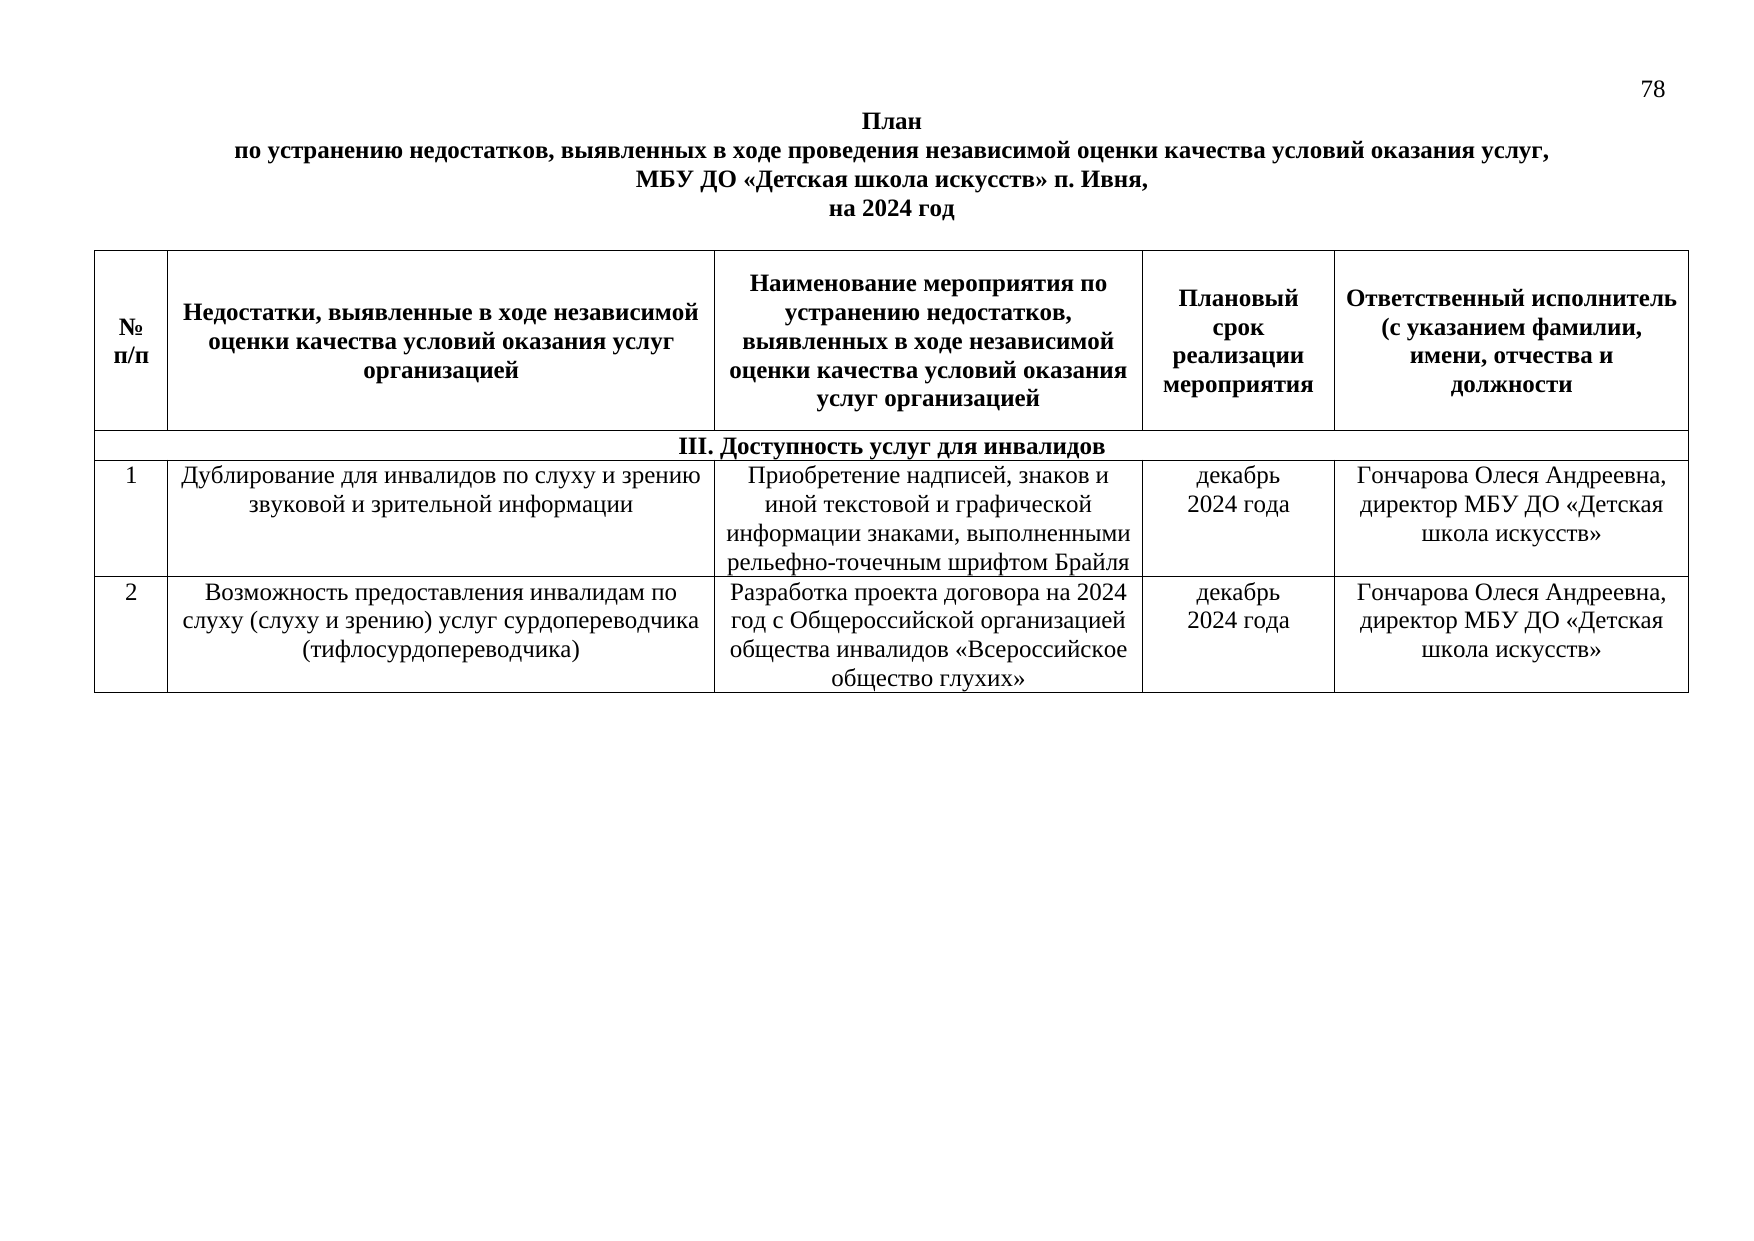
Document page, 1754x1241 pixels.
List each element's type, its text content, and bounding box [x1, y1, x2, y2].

table_cell 2 [95, 577, 167, 692]
text на 2024 год [118, 193, 1665, 221]
table_header Недостатки, выявленные в ходе независимой оценки качества условий оказания услуг организацией [168, 251, 714, 430]
table_header Плановый срок реализации мероприятия [1143, 251, 1334, 430]
table_header Наименование мероприятия по устранению недостатков, выявленных в ходе независимой оценки качества условий оказания услуг организацией [715, 251, 1142, 430]
table_cell Разработка проекта договора на 2024 год с Общероссийской организацией общества инвалидов «Всероссийское общество глухих» [715, 577, 1142, 692]
table_cell Гончарова Олеся Андреевна, директор МБУ ДО «Детская школа искусств» [1335, 577, 1688, 692]
table_cell декабрь 2024 года [1143, 461, 1334, 576]
text План [118, 106, 1665, 135]
table_header № п/п [95, 251, 167, 430]
table_cell Дублирование для инвалидов по слуху и зрению звуковой и зрительной информации [168, 461, 714, 576]
table_header Ответственный исполнитель (с указанием фамилии, имени, отчества и должности [1335, 251, 1688, 430]
text по устранению недостатков, выявленных в ходе проведения независимой оценки качества условий оказания услуг, [118, 135, 1665, 164]
table_cell Приобретение надписей, знаков и иной текстовой и графической информации знаками, выполненными рельефно-точечным шрифтом Брайля [715, 461, 1142, 576]
table_cell Гончарова Олеся Андреевна, директор МБУ ДО «Детская школа искусств» [1335, 461, 1688, 576]
table_cell III. Доступность услуг для инвалидов [95, 431, 1688, 459]
table_cell декабрь 2024 года [1143, 577, 1334, 692]
text МБУ ДО «Детская школа искусств» п. Ивня, [118, 164, 1665, 193]
table_cell 1 [95, 461, 167, 576]
table_cell Возможность предоставления инвалидам по слуху (слуху и зрению) услуг сурдопереводчика (тифлосурдопереводчика) [168, 577, 714, 692]
